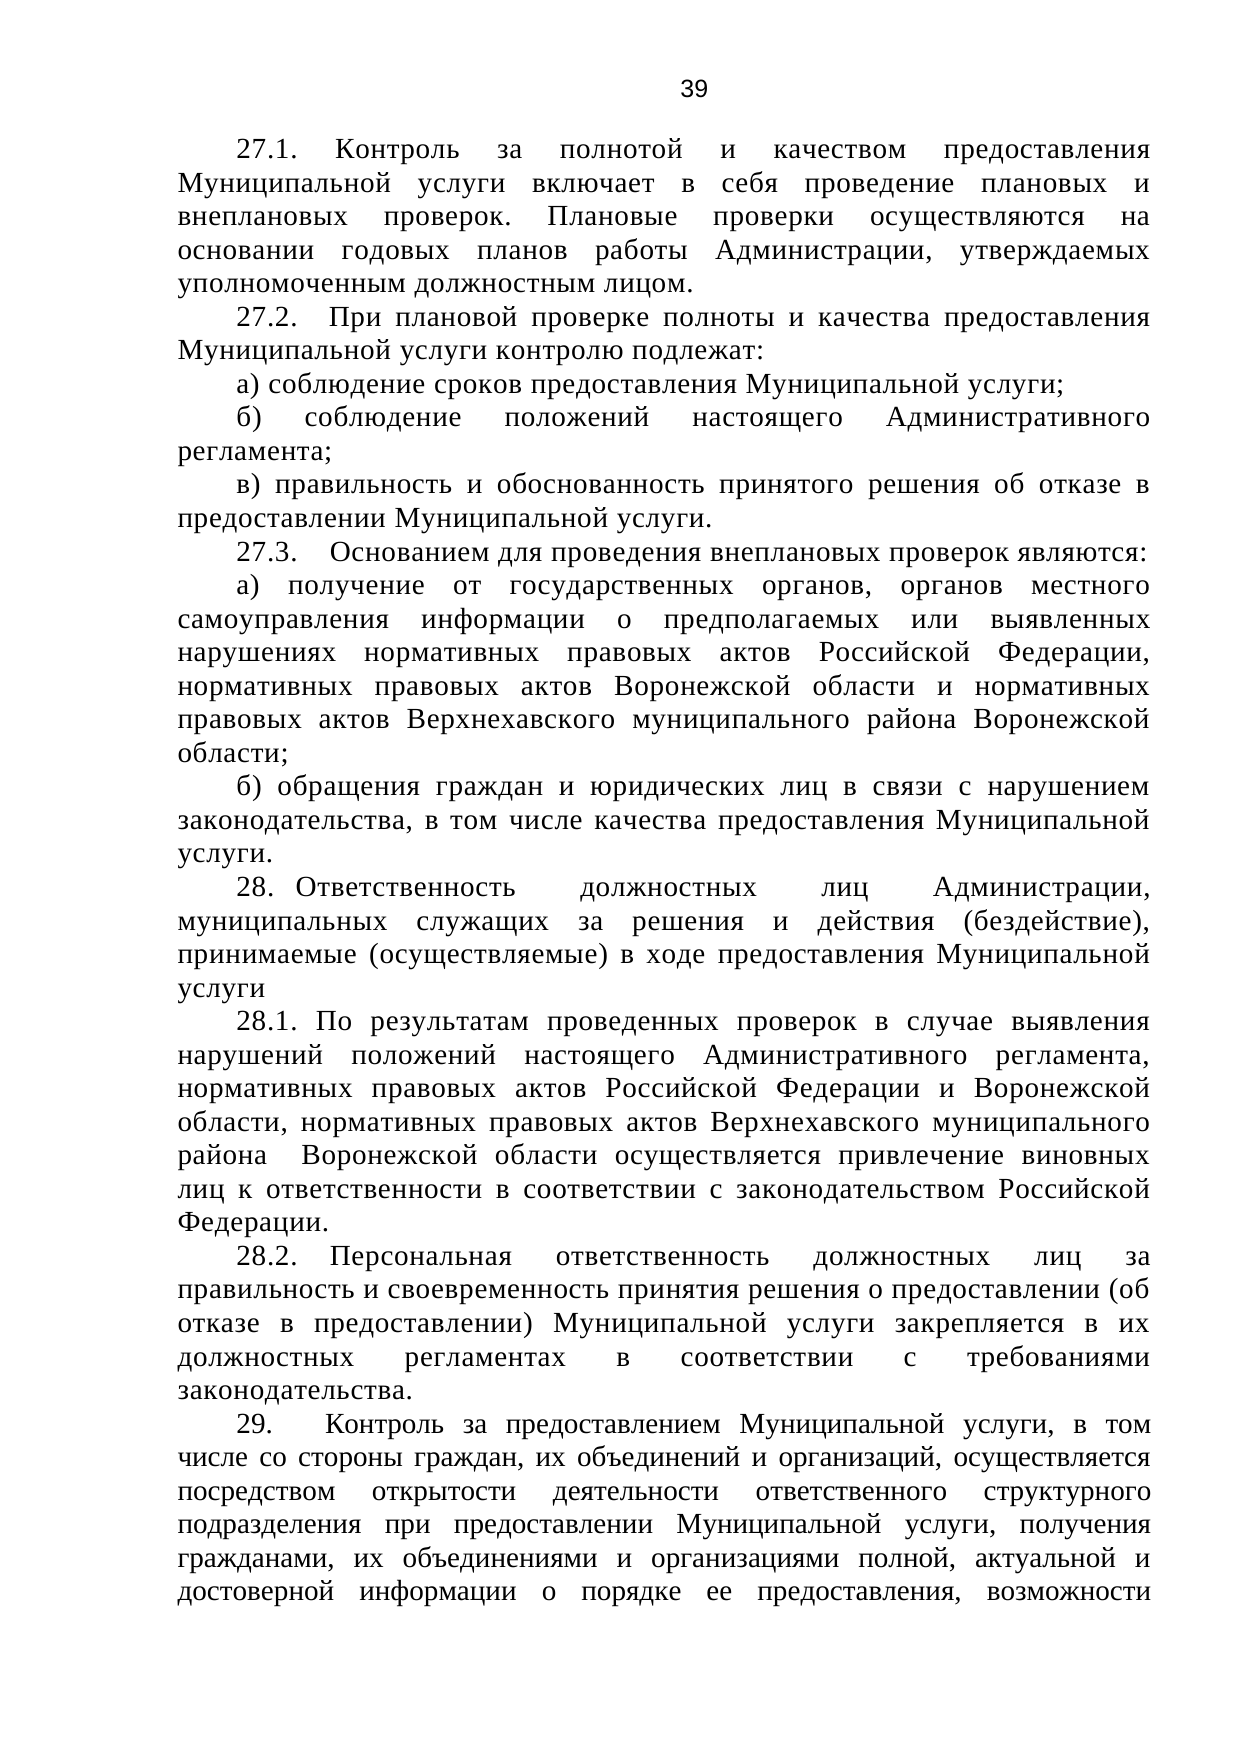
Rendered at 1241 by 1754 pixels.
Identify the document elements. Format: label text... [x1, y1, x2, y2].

list Персональная ответственность должностных лиц за правильность и своевременность принятия решения о предоставлении (об отказе в предоставлении) Муниципальной услуги закрепляется в их должностных регламентах в соответствии с требованиями законодательства. [177, 1238, 1152, 1406]
text 27.1. Контроль за полнотой и качеством предоставления Муниципальной услуги включает в себя проведение плановых и внеплановых проверок. Плановые проверки осуществляются на основании годовых планов работы Администрации, утверждаемых уполномоченным должностным лицом. [177, 131, 1152, 299]
text б) обращения граждан и юридических лиц в связи с нарушением законодательства, в том числе качества предоставления Муниципальной услуги. [177, 768, 1152, 869]
text б) соблюдение положений настоящего Административного регламента; [177, 399, 1152, 467]
list Ответственность должностных лиц Администрации, муниципальных служащих за решения и действия (бездействие), принимаемые (осуществляемые) в ходе предоставления Муниципальной услуги [177, 869, 1152, 1003]
list Основанием для проведения внеплановых проверок являются: [177, 534, 1152, 567]
text а) получение от государственных органов, органов местного самоуправления информации о предполагаемых или выявленных нарушениях нормативных правовых актов Российской Федерации, нормативных правовых актов Воронежской области и нормативных правовых актов Верхнехавского муниципального района Воронежской области; [177, 567, 1152, 768]
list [177, 1406, 1152, 1607]
text 28.1. По результатам проведенных проверок в случае выявления нарушений положений настоящего Административного регламента, нормативных правовых актов Российской Федерации и Воронежской области, нормативных правовых актов Верхнехавского муниципального района Воронежской области осуществляется привлечение виновных лиц к ответственности в соответствии с законодательством Российской Федерации. [177, 1003, 1152, 1238]
text в) правильность и обоснованность принятого решения об отказе в предоставлении Муниципальной услуги. [177, 467, 1152, 534]
text а) соблюдение сроков предоставления Муниципальной услуги; [177, 366, 1152, 399]
list При плановой проверке полноты и качества предоставления Муниципальной услуги контролю подлежат: [177, 299, 1152, 366]
